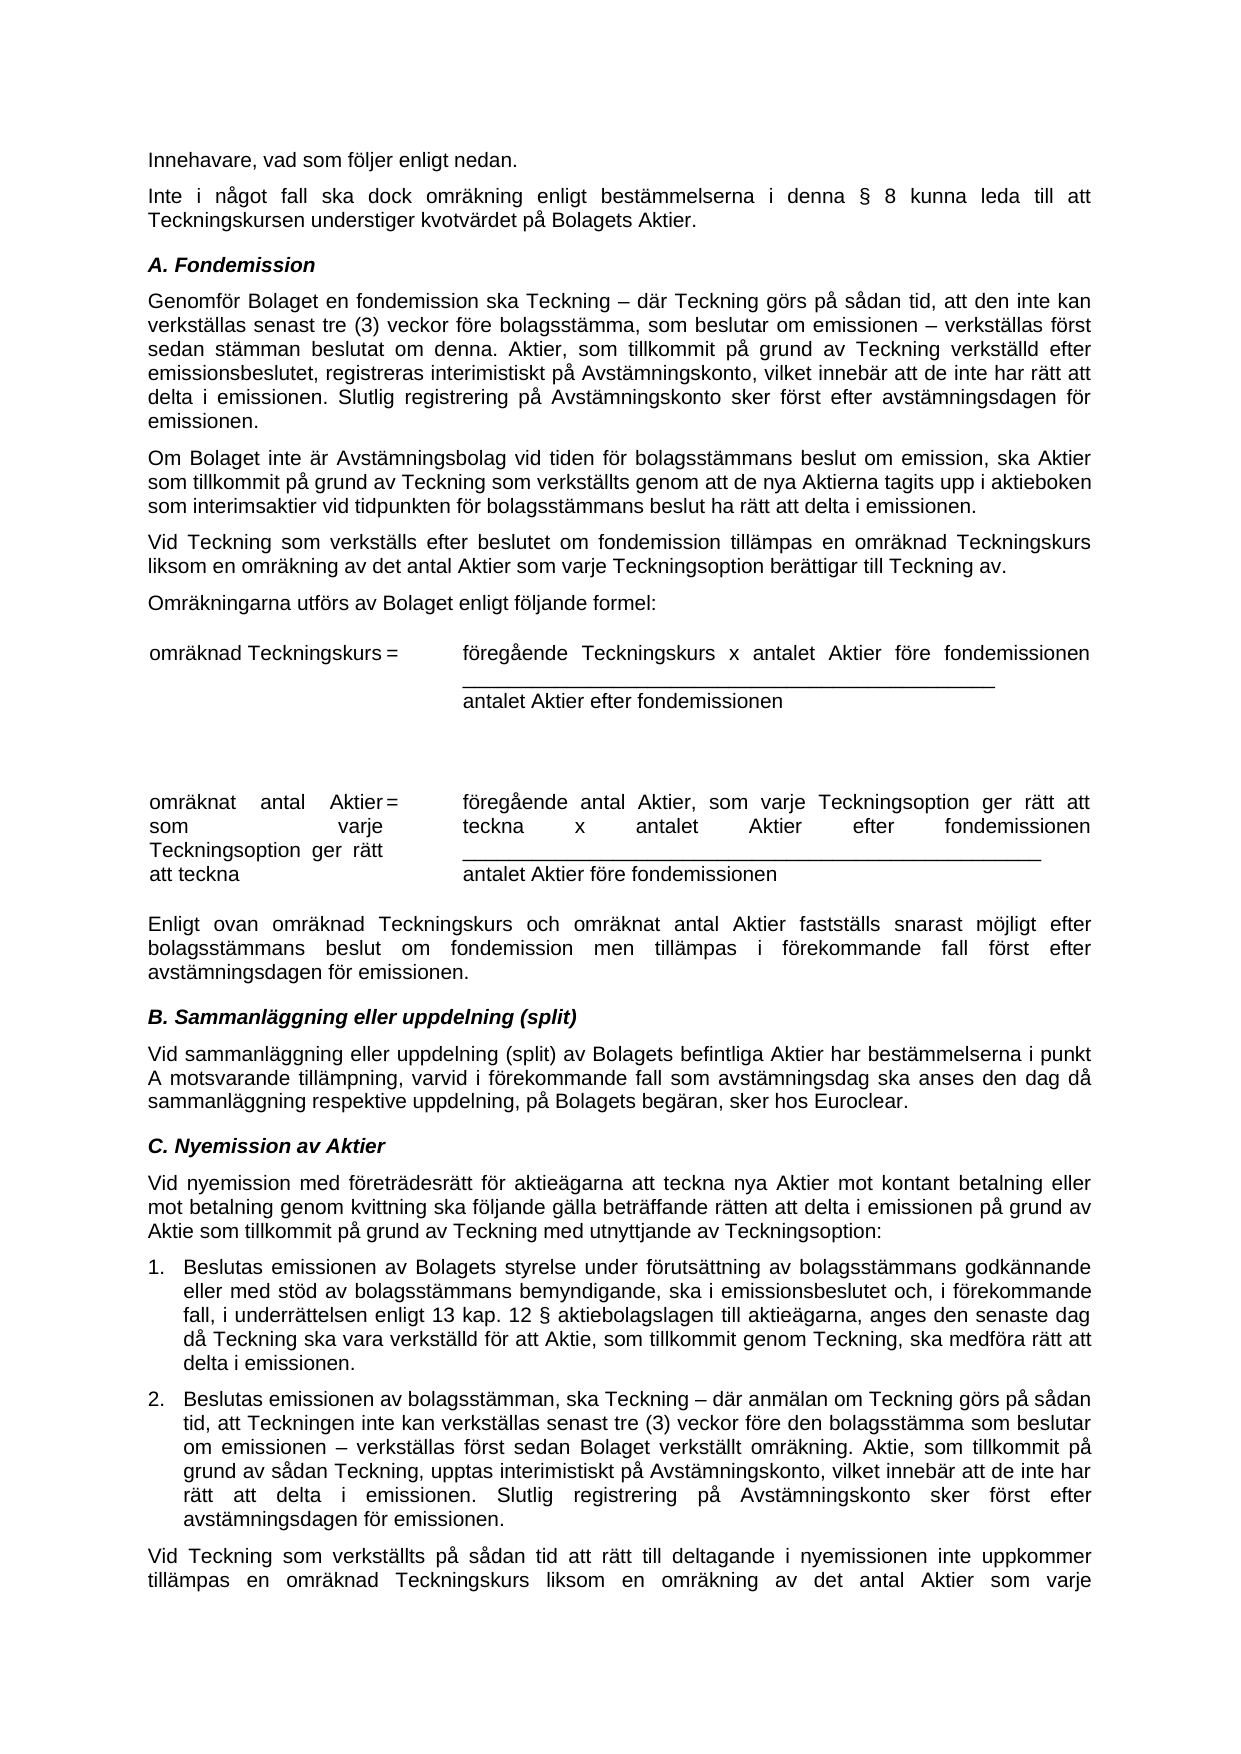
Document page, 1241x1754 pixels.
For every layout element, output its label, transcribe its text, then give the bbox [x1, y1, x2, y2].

text Genomför Bolaget en fondemission ska Teckning – där Teckning görs på sådan tid, att den inte kan verkställas senast tre (3) veckor före bolagsstämma, som beslutar om emissionen – verkställas först sedan stämman beslutat om denna. Aktier, som tillkommit på grund av Teckning verkställd efter emissionsbeslutet, registreras interimistiskt på Avstämningskonto, vilket innebär att de inte har rätt att delta i emissionen. Slutlig registrering på Avstämningskonto sker först efter avstämningsdagen för emissionen. [148, 289, 1093, 433]
subtitle C. Nyemission av Aktier [148, 1134, 1093, 1158]
table_header = [385, 763, 461, 887]
subtitle A. Fondemission [148, 253, 1093, 277]
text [148, 1543, 1093, 1591]
text Vid nyemission med företrädesrätt för aktieägarna att teckna nya Aktier mot kontant betalning eller mot betalning genom kvittning ska följande gälla beträffande rätten att delta i emissionen på grund av Aktie som tillkommit på grund av Teckning med utnyttjande av Teckningsoption: [148, 1171, 1093, 1242]
table_header omräknat antal Aktier som varje Teckningsoption ger rätt att teckna [148, 763, 384, 887]
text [148, 148, 1093, 172]
text Inte i något fall ska dock omräkning enligt bestämmelserna i denna § 8 kunna leda till att Teckningskursen understiger kvotvärdet på Bolagets Aktier. [148, 184, 1093, 232]
subtitle B. Sammanläggning eller uppdelning (split) [148, 1005, 1093, 1029]
text Om Bolaget inte är Avstämningsbolag vid tiden för bolagsstämmans beslut om emission, ska Aktier som tillkommit på grund av Teckning som verkställts genom att de nya Aktierna tagits upp i aktieboken som interimsaktier vid tidpunkten för bolagsstämmans beslut ha rätt att delta i emissionen. [148, 446, 1093, 517]
table_header föregående antal Aktier, som varje Teckningsoption ger rätt att teckna x antalet Aktier efter fondemissionen __________________________________________________ antalet Aktier före fondemissionen [461, 763, 1093, 887]
text Vid sammanläggning eller uppdelning (split) av Bolagets befintliga Aktier har bestämmelserna i punkt A motsvarande tillämpning, varvid i förekommande fall som avstämningsdag ska anses den dag då sammanläggning respektive uppdelning, på Bolagets begäran, sker hos Euroclear. [148, 1041, 1093, 1113]
text Enligt ovan omräknad Teckningskurs och omräknat antal Aktier fastställs snarast möjligt efter bolagsstämmans beslut om fondemission men tillämpas i förekommande fall först efter avstämningsdagen för emissionen. [148, 912, 1093, 984]
text Beslutas emissionen av Bolagets styrelse under förutsättning av bolagsstämmans godkännande eller med stöd av bolagsstämmans bemyndigande, ska i emissionsbeslutet och, i förekommande fall, i underrättelsen enligt 13 kap. 12 § aktiebolagslagen till aktieägarna, anges den senaste dag då Teckning ska vara verkställd för att Aktie, som tillkommit genom Teckning, ska medföra rätt att delta i emissionen. [148, 1255, 1093, 1375]
text Vid Teckning som verkställs efter beslutet om fondemission tillämpas en omräknad Teckningskurs liksom en omräkning av det antal Aktier som varje Teckningsoption berättigar till Teckning av. [148, 530, 1093, 578]
table_header föregående Teckningskurs x antalet Aktier före fondemissionen ______________________________________________ antalet Aktier efter fondemissionen [461, 614, 1093, 714]
table_header omräknad Teckningskurs [148, 614, 384, 714]
text Beslutas emissionen av bolagsstämman, ska Teckning – där anmälan om Teckning görs på sådan tid, att Teckningen inte kan verkställas senast tre (3) veckor före den bolagsstämma som beslutar om emissionen – verkställas först sedan Bolaget verkställt omräkning. Aktie, som tillkommit på grund av sådan Teckning, upptas interimistiskt på Avstämningskonto, vilket innebär att de inte har rätt att delta i emissionen. Slutlig registrering på Avstämningskonto sker först efter avstämningsdagen för emissionen. [148, 1387, 1093, 1531]
table_header = [385, 614, 461, 714]
text Omräkningarna utförs av Bolaget enligt följande formel: [148, 590, 1093, 614]
